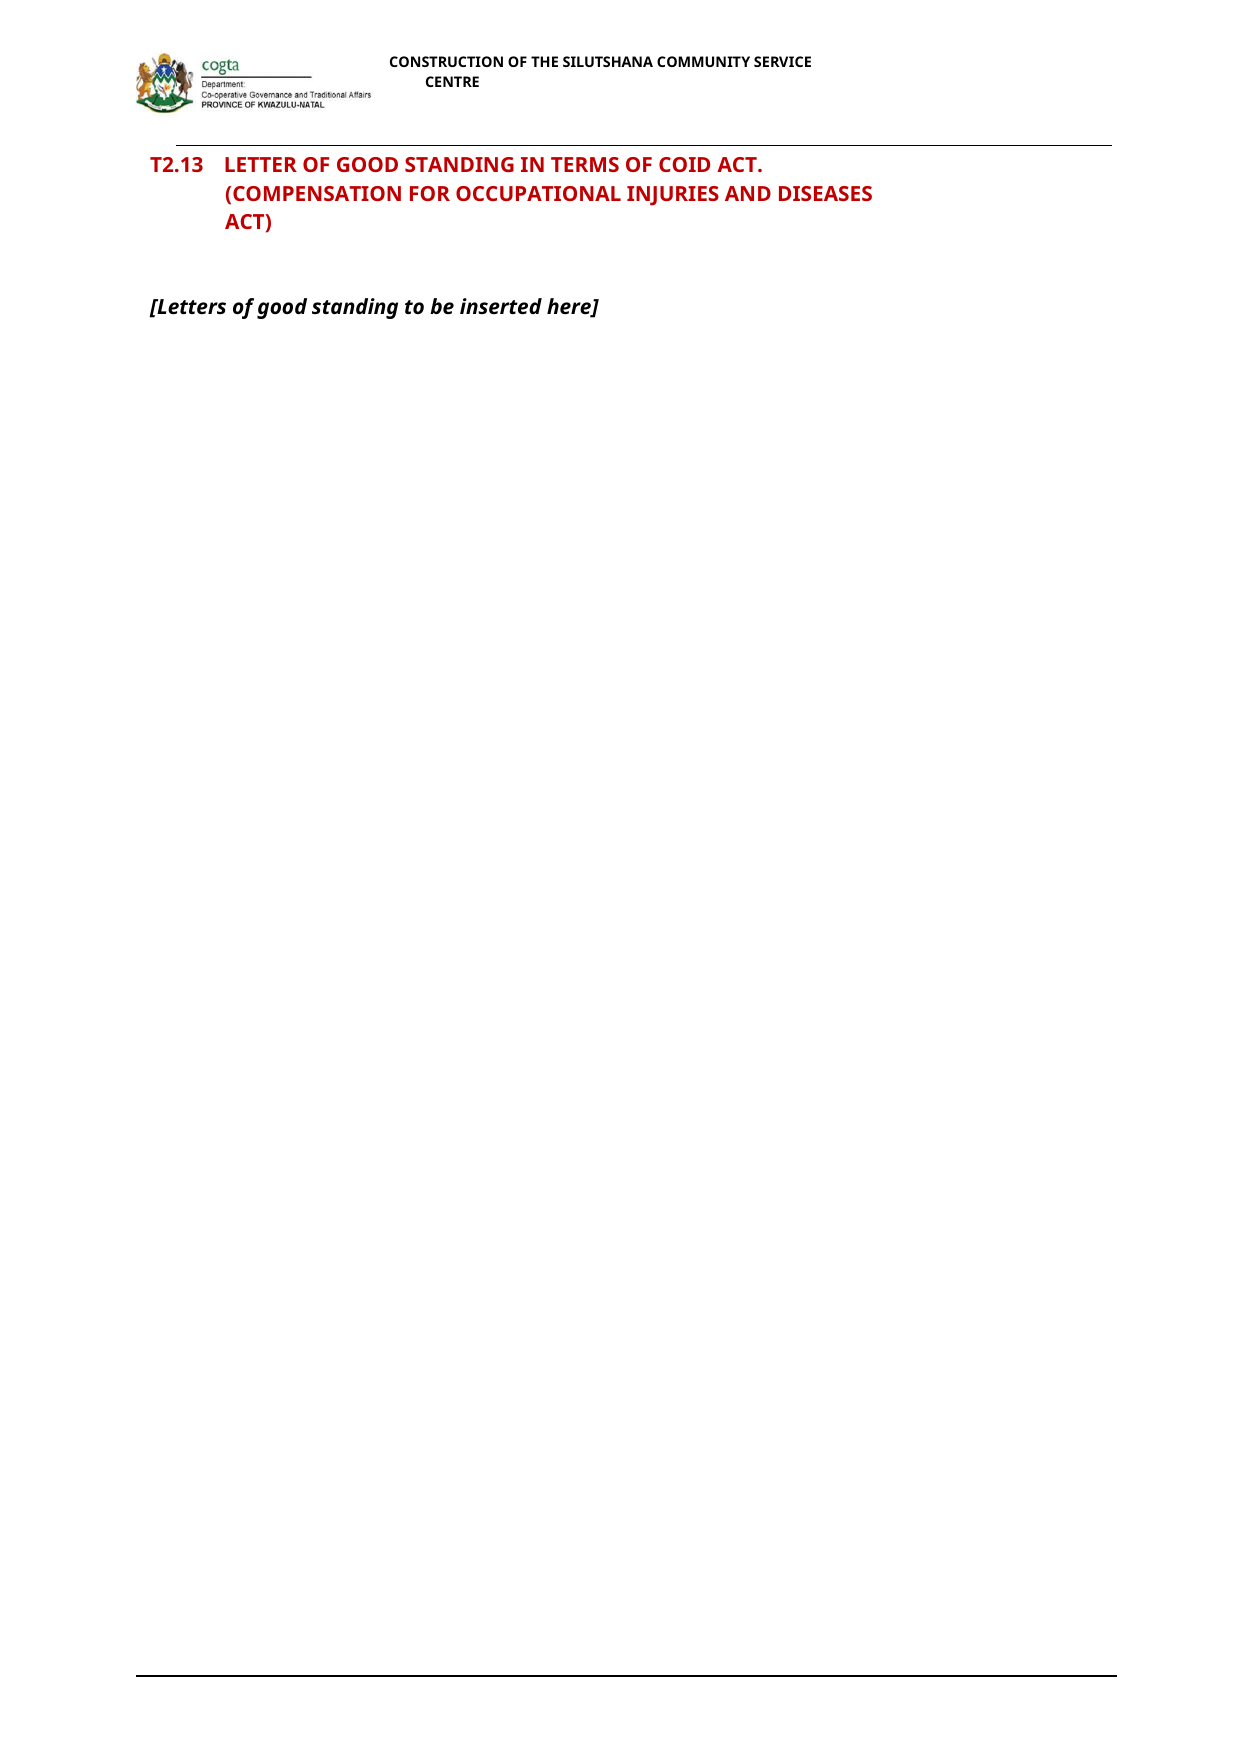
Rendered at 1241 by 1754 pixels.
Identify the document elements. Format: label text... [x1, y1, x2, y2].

picture [136, 52, 379, 118]
text [Letters of good standing to be inserted here] [150, 292, 1093, 321]
text T2.13 LETTER OF GOOD STANDING IN TERMS OF COID ACT. (COMPENSATION FOR OCCUPATIONAL INJURIES AND DISEASES ACT) [150, 150, 901, 236]
